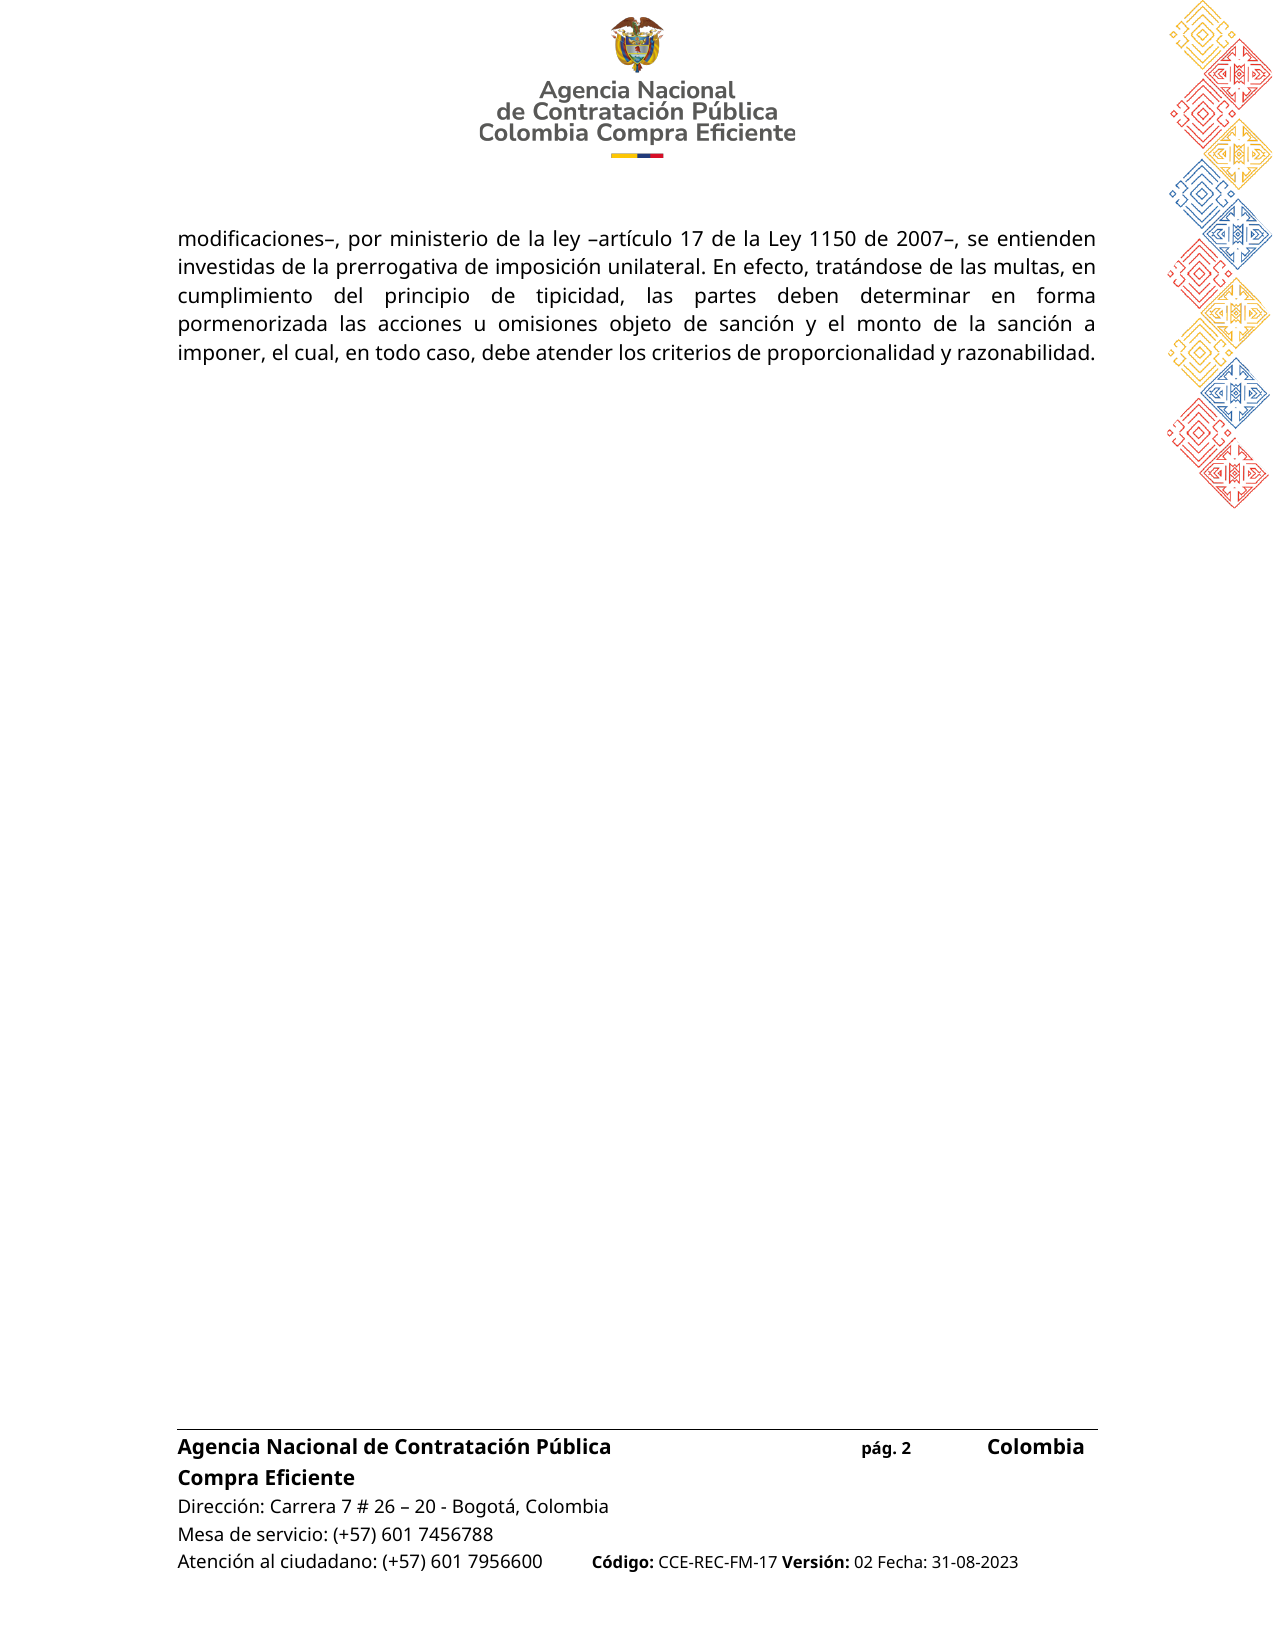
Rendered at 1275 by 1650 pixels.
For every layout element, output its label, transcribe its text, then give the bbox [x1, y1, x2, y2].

picture [1165, 0, 1272, 506]
picture [479, 17, 796, 158]
